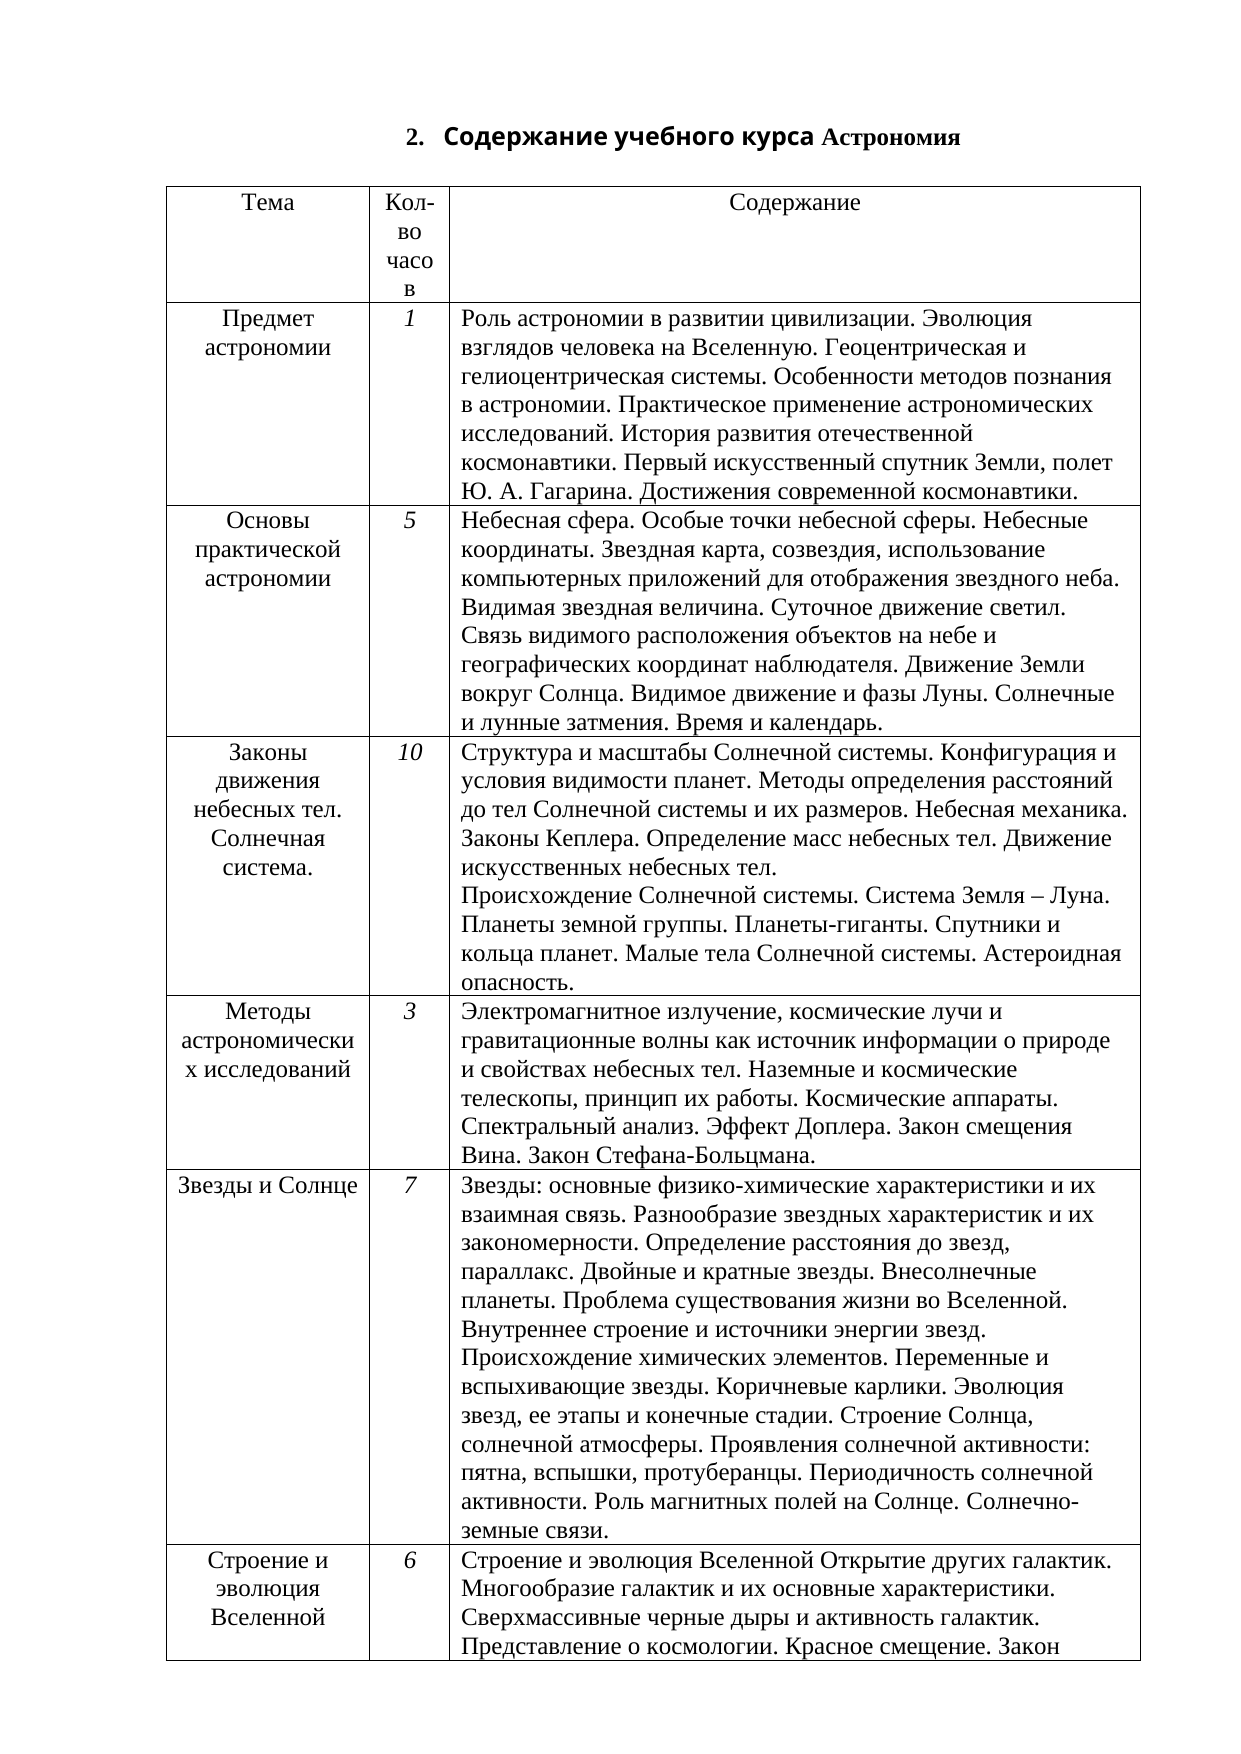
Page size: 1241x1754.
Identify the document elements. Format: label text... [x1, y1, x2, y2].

table_cell Небесная сфера. Особые точки небесной сферы. Небесные координаты. Звездная карта, созвездия, использование компьютерных приложений для отображения звездного неба. Видимая звездная величина. Суточное движение светил. Связь видимого расположения объектов на небе и географических координат наблюдателя. Движение Земли вокруг Солнца. Видимое движение и фазы Луны. Солнечные и лунные затмения. Время и календарь. [450, 506, 1140, 736]
list Содержание учебного курса Астрономия [215, 118, 1152, 152]
table_cell 5 [370, 506, 449, 736]
table_cell 10 [370, 737, 449, 995]
table_cell Звезды и Солнце [167, 1170, 369, 1544]
table_cell Основы практической астрономии [167, 506, 369, 736]
table_cell Роль астрономии в развитии цивилизации. Эволюция взглядов человека на Вселенную. Геоцентрическая и гелиоцентрическая системы. Особенности методов познания в астрономии. Практическое применение астрономических исследований. История развития отечественной космонавтики. Первый искусственный спутник Земли, полет Ю. А. Гагарина. Достижения современной космонавтики. [450, 303, 1140, 504]
table_cell Структура и масштабы Солнечной системы. Конфигурация и условия видимости планет. Методы определения расстояний до тел Солнечной системы и их размеров. Небесная механика. Законы Кеплера. Определение масс небесных тел. Движение искусственных небесных тел. Происхождение Солнечной системы. Система Земля – Луна. Планеты земной группы. Планеты-гиганты. Спутники и кольца планет. Малые тела Солнечной системы. Астероидная опасность. [450, 737, 1140, 995]
table_cell Предмет астрономии [167, 303, 369, 504]
table_cell 3 [370, 996, 449, 1169]
table_cell Звезды: основные физико-химические характеристики и их взаимная связь. Разнообразие звездных характеристик и их закономерности. Определение расстояния до звезд, параллакс. Двойные и кратные звезды. Внесолнечные планеты. Проблема существования жизни во Вселенной. Внутреннее строение и источники энергии звезд. Происхождение химических элементов. Переменные и вспыхивающие звезды. Коричневые карлики. Эволюция звезд, ее этапы и конечные стадии. Строение Солнца, солнечной атмосферы. Проявления солнечной активности: пятна, вспышки, протуберанцы. Периодичность солнечной активности. Роль магнитных полей на Солнце. Солнечно-земные связи. [450, 1170, 1140, 1544]
table_cell Методы астрономических исследований [167, 996, 369, 1169]
table_cell 6 [370, 1545, 449, 1660]
table_header Кол-во часов [370, 187, 449, 302]
table_cell Законы движения небесных тел. Солнечная система. [167, 737, 369, 995]
table_cell Электромагнитное излучение, космические лучи и гравитационные волны как источник информации о природе и свойствах небесных тел. Наземные и космические телескопы, принцип их работы. Космические аппараты. Спектральный анализ. Эффект Доплера. Закон смещения Вина. Закон Стефана-Больцмана. [450, 996, 1140, 1169]
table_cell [167, 1545, 369, 1660]
table_cell 7 [370, 1170, 449, 1544]
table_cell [450, 1545, 1140, 1660]
table_header Содержание [450, 187, 1140, 302]
table_cell 1 [370, 303, 449, 504]
table_header Тема [167, 187, 369, 302]
